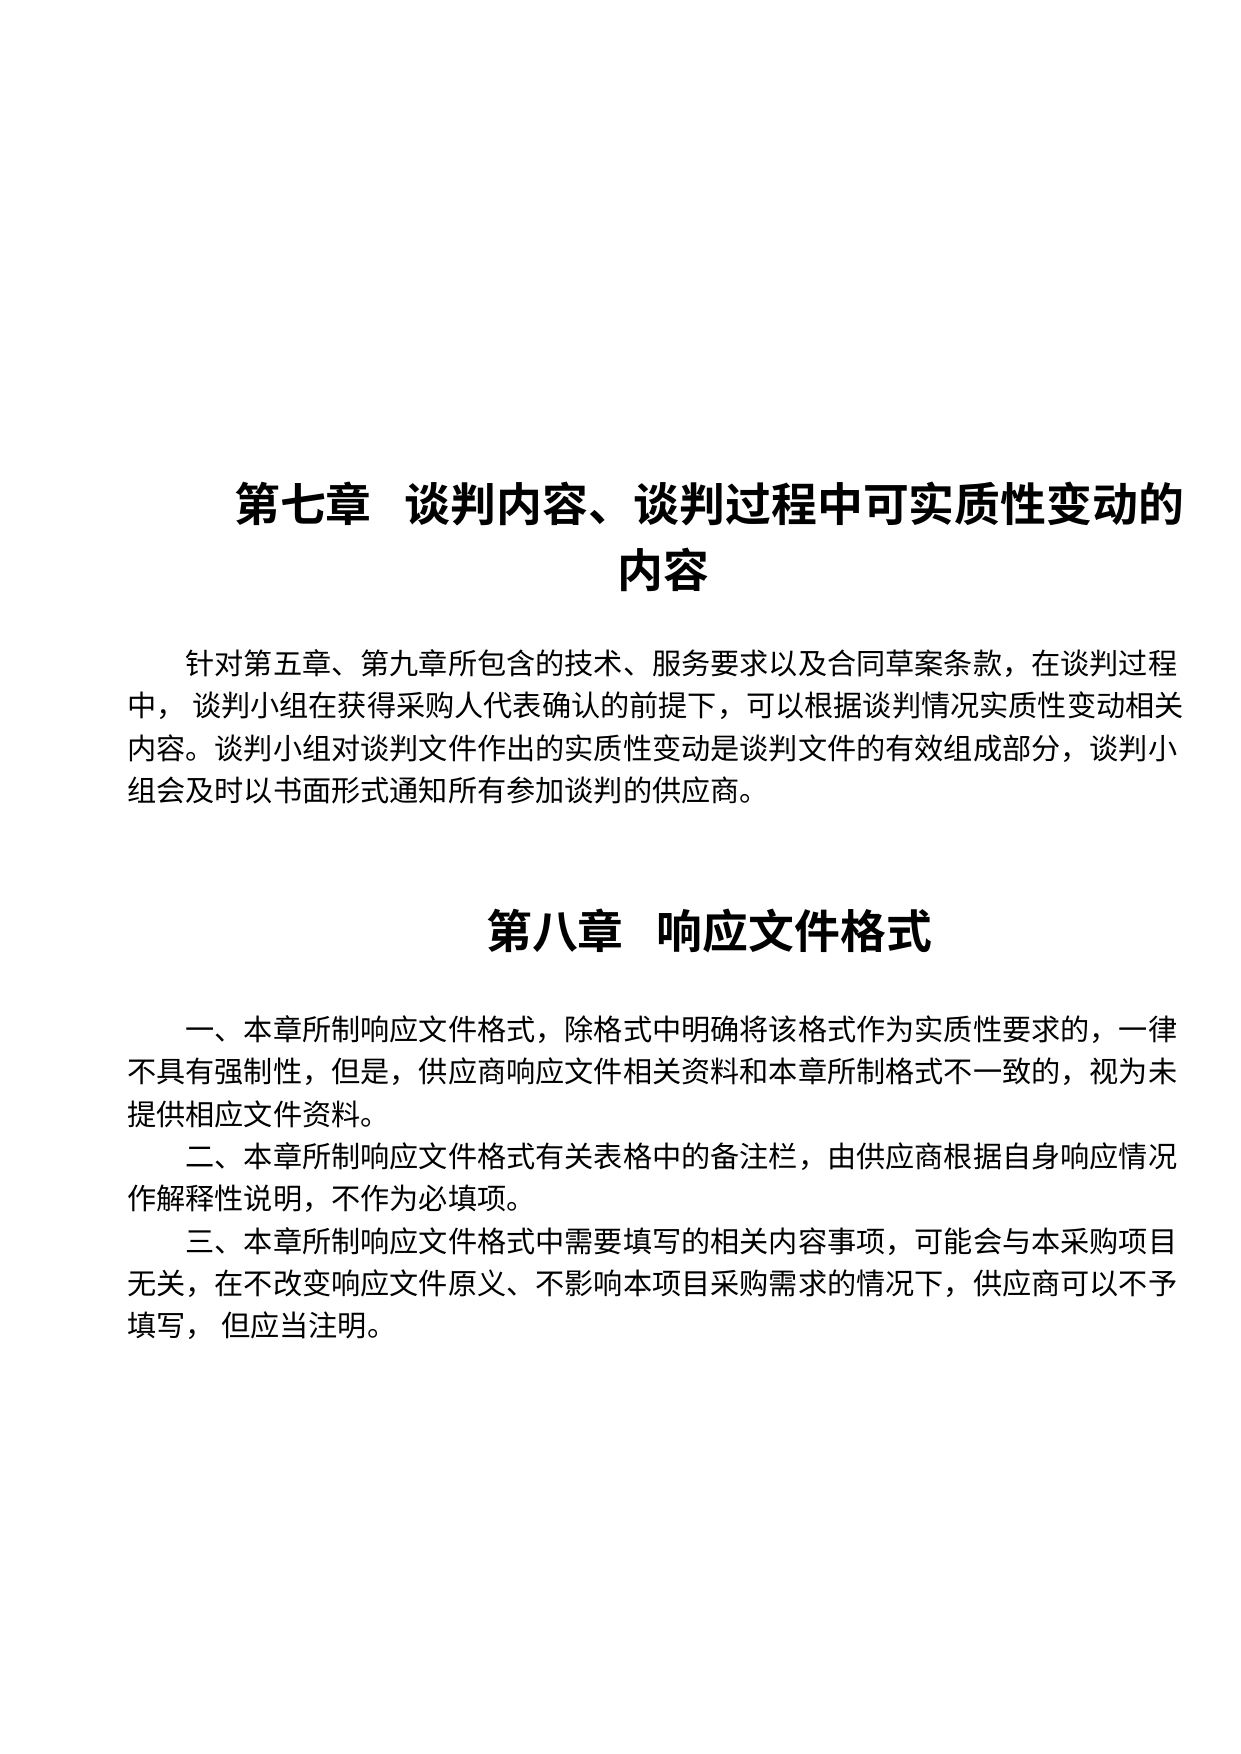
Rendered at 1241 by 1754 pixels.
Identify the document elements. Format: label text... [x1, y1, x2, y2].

text 第七章 谈判内容、谈判过程中可实质性变动的内容 [127, 468, 1198, 601]
text 第八章 响应文件格式 [127, 895, 1198, 961]
text 一、本章所制响应文件格式，除格式中明确将该格式作为实质性要求的，一律不具有强制性，但是，供应商响应文件相关资料和本章所制格式不一致的，视为未提供相应文件资料。 [127, 1007, 1198, 1133]
text 针对第五章、第九章所包含的技术、服务要求以及合同草案条款，在谈判过程中， 谈判小组在获得采购人代表确认的前提下，可以根据谈判情况实质性变动相关内容。谈判小组对谈判文件作出的实质性变动是谈判文件的有效组成部分，谈判小组会及时以书面形式通知所有参加谈判的供应商。 [127, 641, 1198, 810]
text 二、本章所制响应文件格式有关表格中的备注栏，由供应商根据自身响应情况作解释性说明，不作为必填项。 [127, 1133, 1198, 1218]
text 三、本章所制响应文件格式中需要填写的相关内容事项，可能会与本采购项目无关，在不改变响应文件原义、不影响本项目采购需求的情况下，供应商可以不予填写， 但应当注明。 [127, 1218, 1198, 1345]
